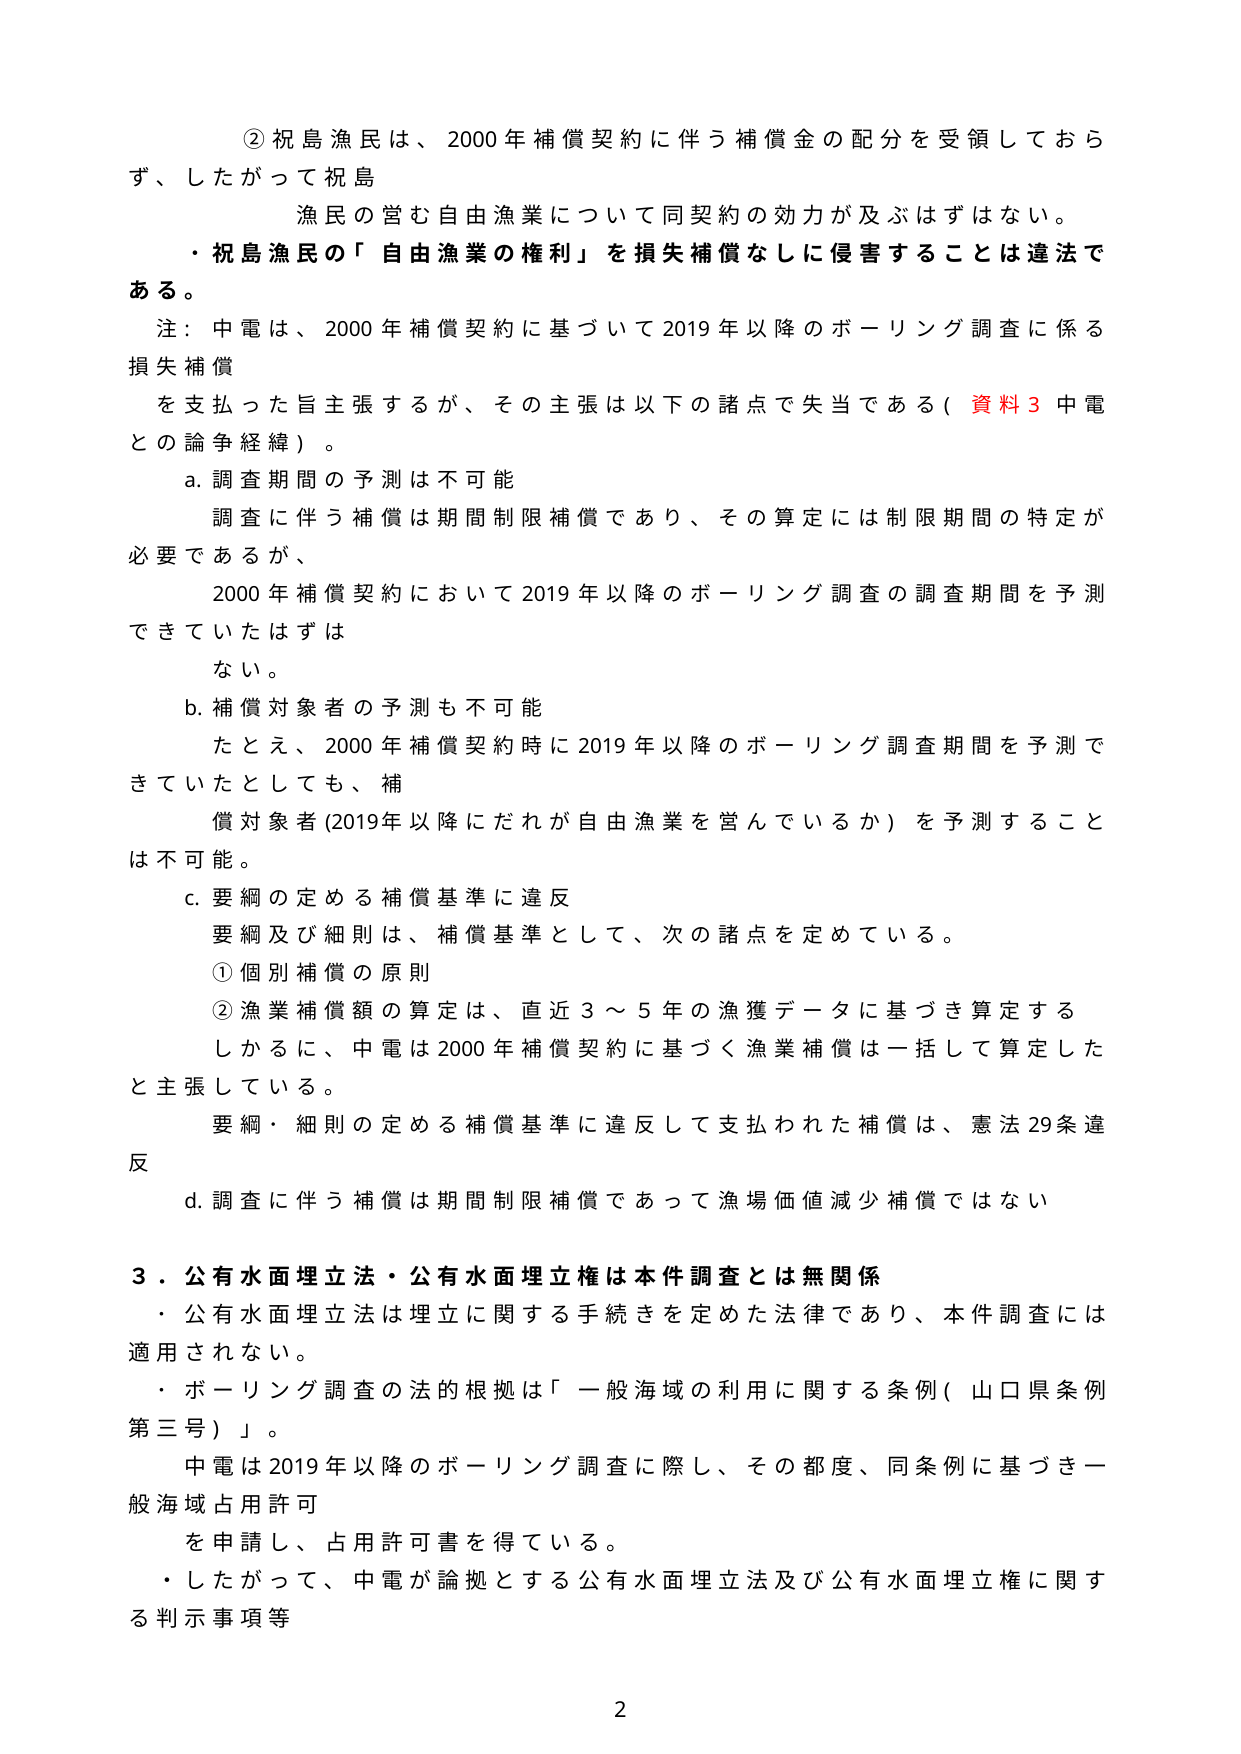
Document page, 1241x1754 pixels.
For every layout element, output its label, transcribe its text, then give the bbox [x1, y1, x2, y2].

text b.補償対象者の予測も不可能 [128, 687, 1112, 725]
text ない。 [128, 649, 1112, 687]
text ②漁業補償額の算定は､直近３～５年の漁獲データに基づき算定する [128, 991, 1112, 1029]
text 漁民の営む自由漁業について同契約の効力が及ぶはずはない。 [128, 194, 1112, 232]
text ･公有水面埋立法は埋立に関する手続きを定めた法律であり､本件調査には適用されない。 [128, 1294, 1112, 1370]
text 2000年補償契約において2019年以降のボーリング調査の調査期間を予測できていたはずは [128, 574, 1112, 649]
text 中電は2019年以降のボーリング調査に際し､その都度、同条例に基づき一般海域占用許可 [128, 1446, 1112, 1522]
text しかるに、中電は2000年補償契約に基づく漁業補償は一括して算定したと主張している。 [128, 1029, 1112, 1104]
text ②祝島漁民は､2000年補償契約に伴う補償金の配分を受領しておらず､したがって祝島 [128, 119, 1112, 194]
text 調査に伴う補償は期間制限補償であり、その算定には制限期間の特定が必要であるが、 [128, 498, 1112, 574]
text c.要綱の定める補償基準に違反 [128, 877, 1112, 915]
text ・祝島漁民の｢自由漁業の権利｣を損失補償なしに侵害することは違法である。 [128, 232, 1112, 308]
text 要綱及び細則は､補償基準として､次の諸点を定めている。 [128, 915, 1112, 953]
text ①個別補償の原則 [128, 953, 1112, 991]
text たとえ､2000年補償契約時に2019年以降のボーリング調査期間を予測できていたとしても､補 [128, 725, 1112, 801]
text 注:中電は、2000年補償契約に基づいて2019年以降のボーリング調査に係る損失補償 [128, 308, 1112, 384]
text a.調査期間の予測は不可能 [128, 460, 1112, 498]
text を申請し、占用許可書を得ている。 [128, 1522, 1112, 1559]
text ･ボーリング調査の法的根拠は｢一般海域の利用に関する条例(山口県条例第三号)｣。 [128, 1370, 1112, 1446]
text 要綱･細則の定める補償基準に違反して支払われた補償は､憲法29条違反 [128, 1104, 1112, 1180]
text 償対象者(2019年以降にだれが自由漁業を営んでいるか)を予測することは不可能。 [128, 801, 1112, 877]
text ・したがって､中電が論拠とする公有水面埋立法及び公有水面埋立権に関する判示事項等 [128, 1559, 1112, 1635]
text を支払った旨主張するが､その主張は以下の諸点で失当である(資料3中電との論争経緯)。 [128, 384, 1112, 460]
text d.調査に伴う補償は期間制限補償であって漁場価値減少補償ではない [128, 1180, 1112, 1218]
text ３．公有水面埋立法・公有水面埋立権は本件調査とは無関係 [128, 1256, 1112, 1294]
